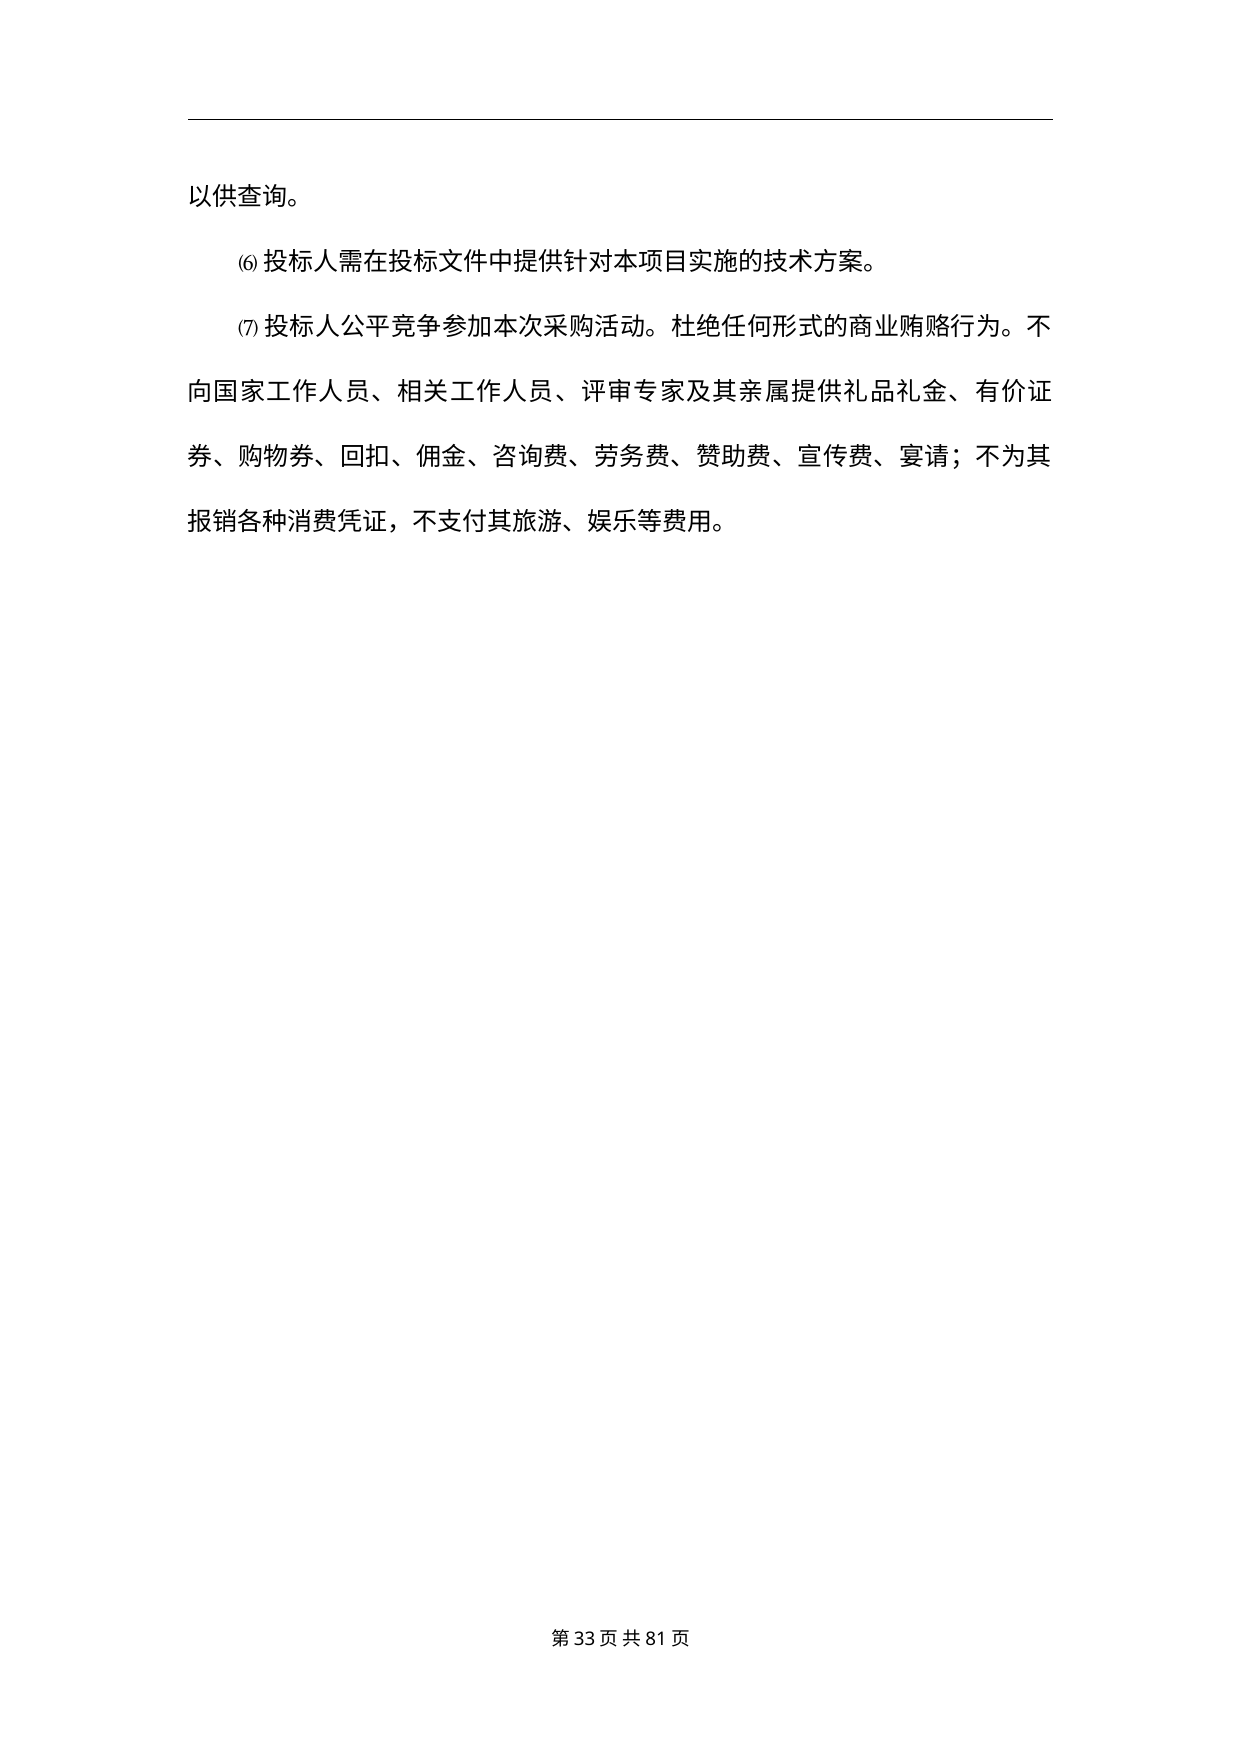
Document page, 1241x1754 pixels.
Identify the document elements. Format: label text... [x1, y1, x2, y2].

text ⑺投标人公平竞争参加本次采购活动。杜绝任何形式的商业贿赂行为。不向国家工作人员、相关工作人员、评审专家及其亲属提供礼品礼金、有价证券、购物券、回扣、佣金、咨询费、劳务费、赞助费、宣传费、宴请；不为其报销各种消费凭证，不支付其旅游、娱乐等费用。 [187, 292, 1053, 552]
text ⑹投标人需在投标文件中提供针对本项目实施的技术方案。 [187, 227, 1053, 292]
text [187, 162, 1053, 227]
